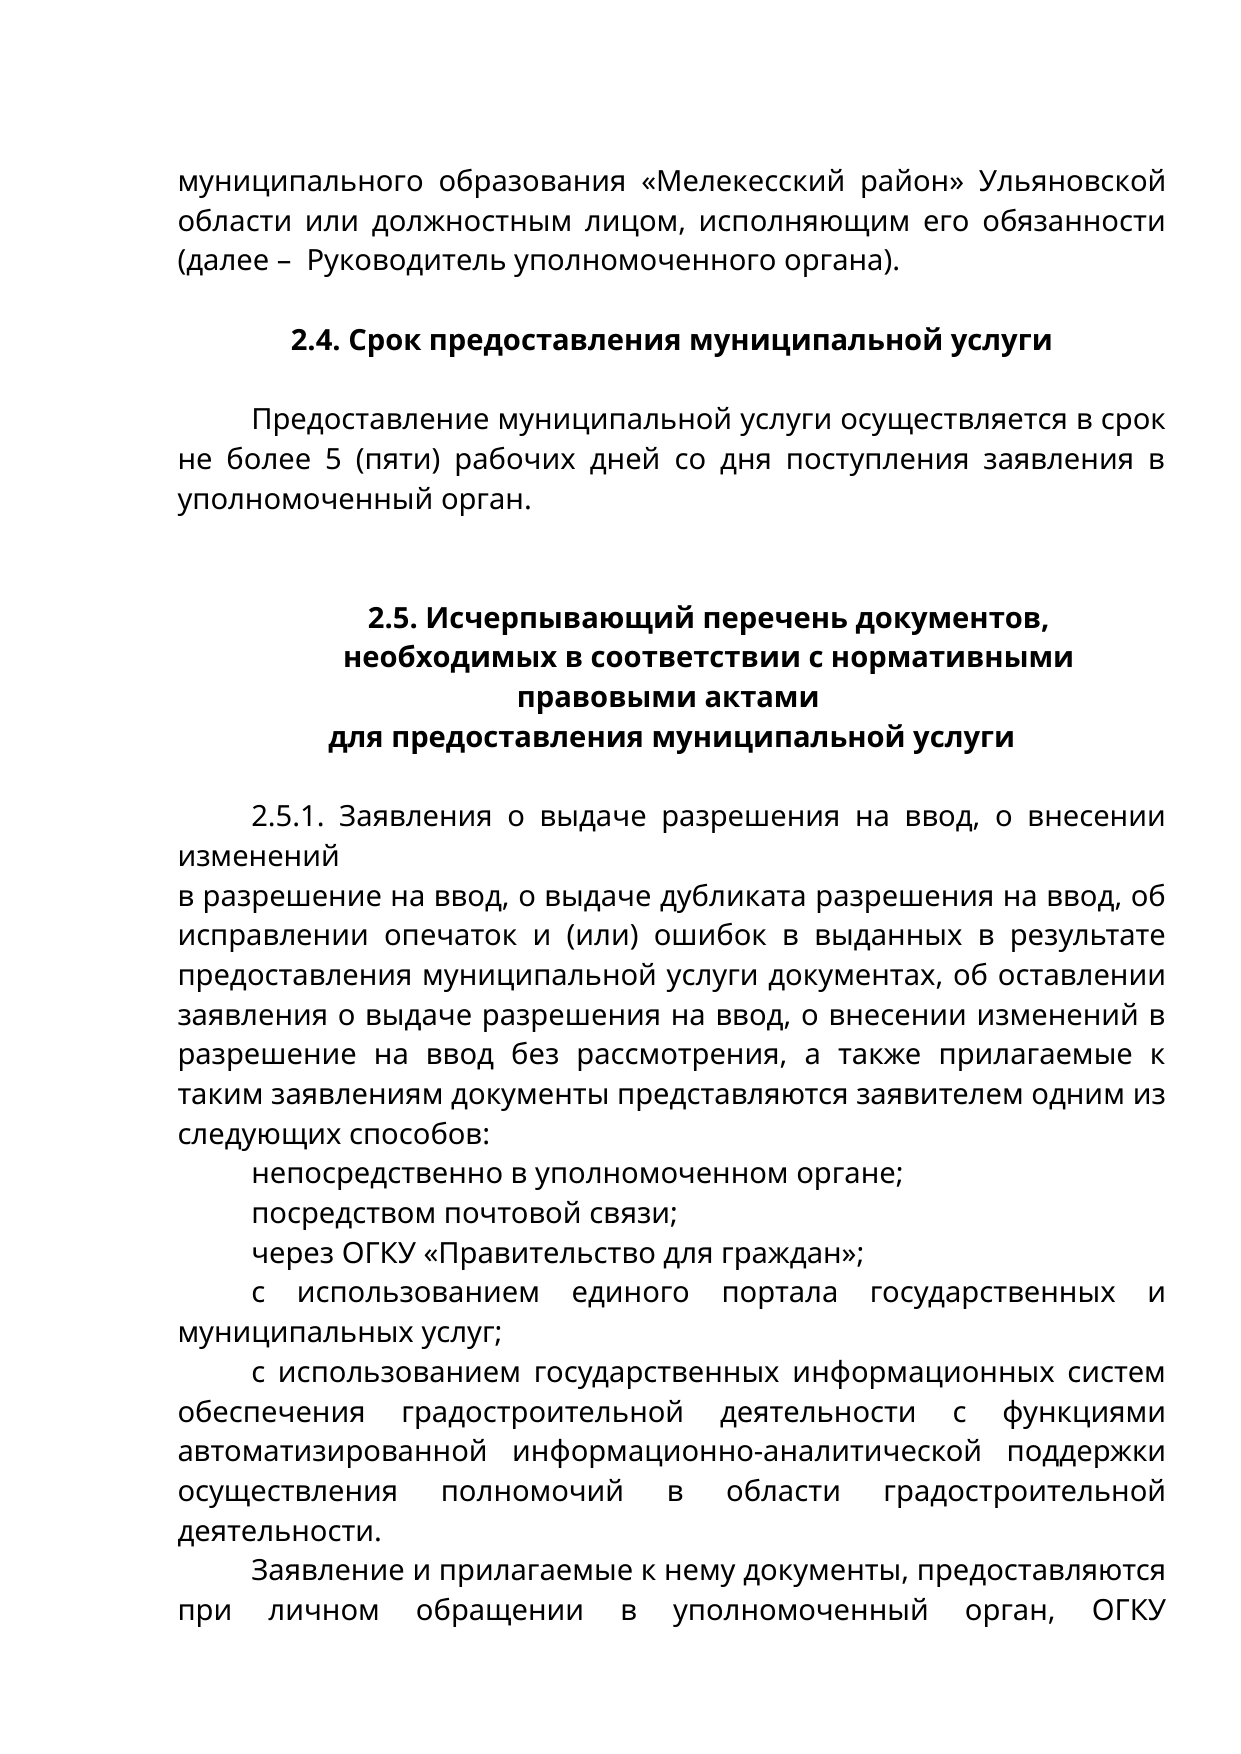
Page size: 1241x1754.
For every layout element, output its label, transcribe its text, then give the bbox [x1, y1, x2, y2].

text посредством почтовой связи; [177, 1192, 1167, 1232]
text 2.5. Исчерпывающий перечень документов, [177, 597, 1167, 637]
text с использованием государственных информационных систем обеспечения градостроительной деятельности с функциями автоматизированной информационно-аналитической поддержки осуществления полномочий в области градостроительной деятельности. [177, 1351, 1167, 1549]
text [177, 1549, 1167, 1629]
text непосредственно в уполномоченном органе; [177, 1153, 1167, 1192]
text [177, 160, 1167, 279]
text через ОГКУ «Правительство для граждан»; [177, 1232, 1167, 1272]
text Предоставление муниципальной услуги осуществляется в срок не более 5 (пяти) рабочих дней со дня поступления заявления в уполномоченный орган. [177, 398, 1167, 518]
text необходимых в соответствии с нормативными правовыми актами для предоставления муниципальной услуги [177, 637, 1167, 756]
text с использованием единого портала государственных и муниципальных услуг; [177, 1272, 1167, 1351]
text 2.5.1. Заявления о выдаче разрешения на ввод, о внесении изменений в разрешение на ввод, о выдаче дубликата разрешения на ввод, об исправлении опечаток и (или) ошибок в выданных в результате предоставления муниципальной услуги документах, об оставлении заявления о выдаче разрешения на ввод, о внесении изменений в разрешение на ввод без рассмотрения, а также прилагаемые к таким заявлениям документы представляются заявителем одним из следующих способов: [177, 796, 1167, 1153]
text 2.4. Срок предоставления муниципальной услуги [177, 319, 1167, 359]
